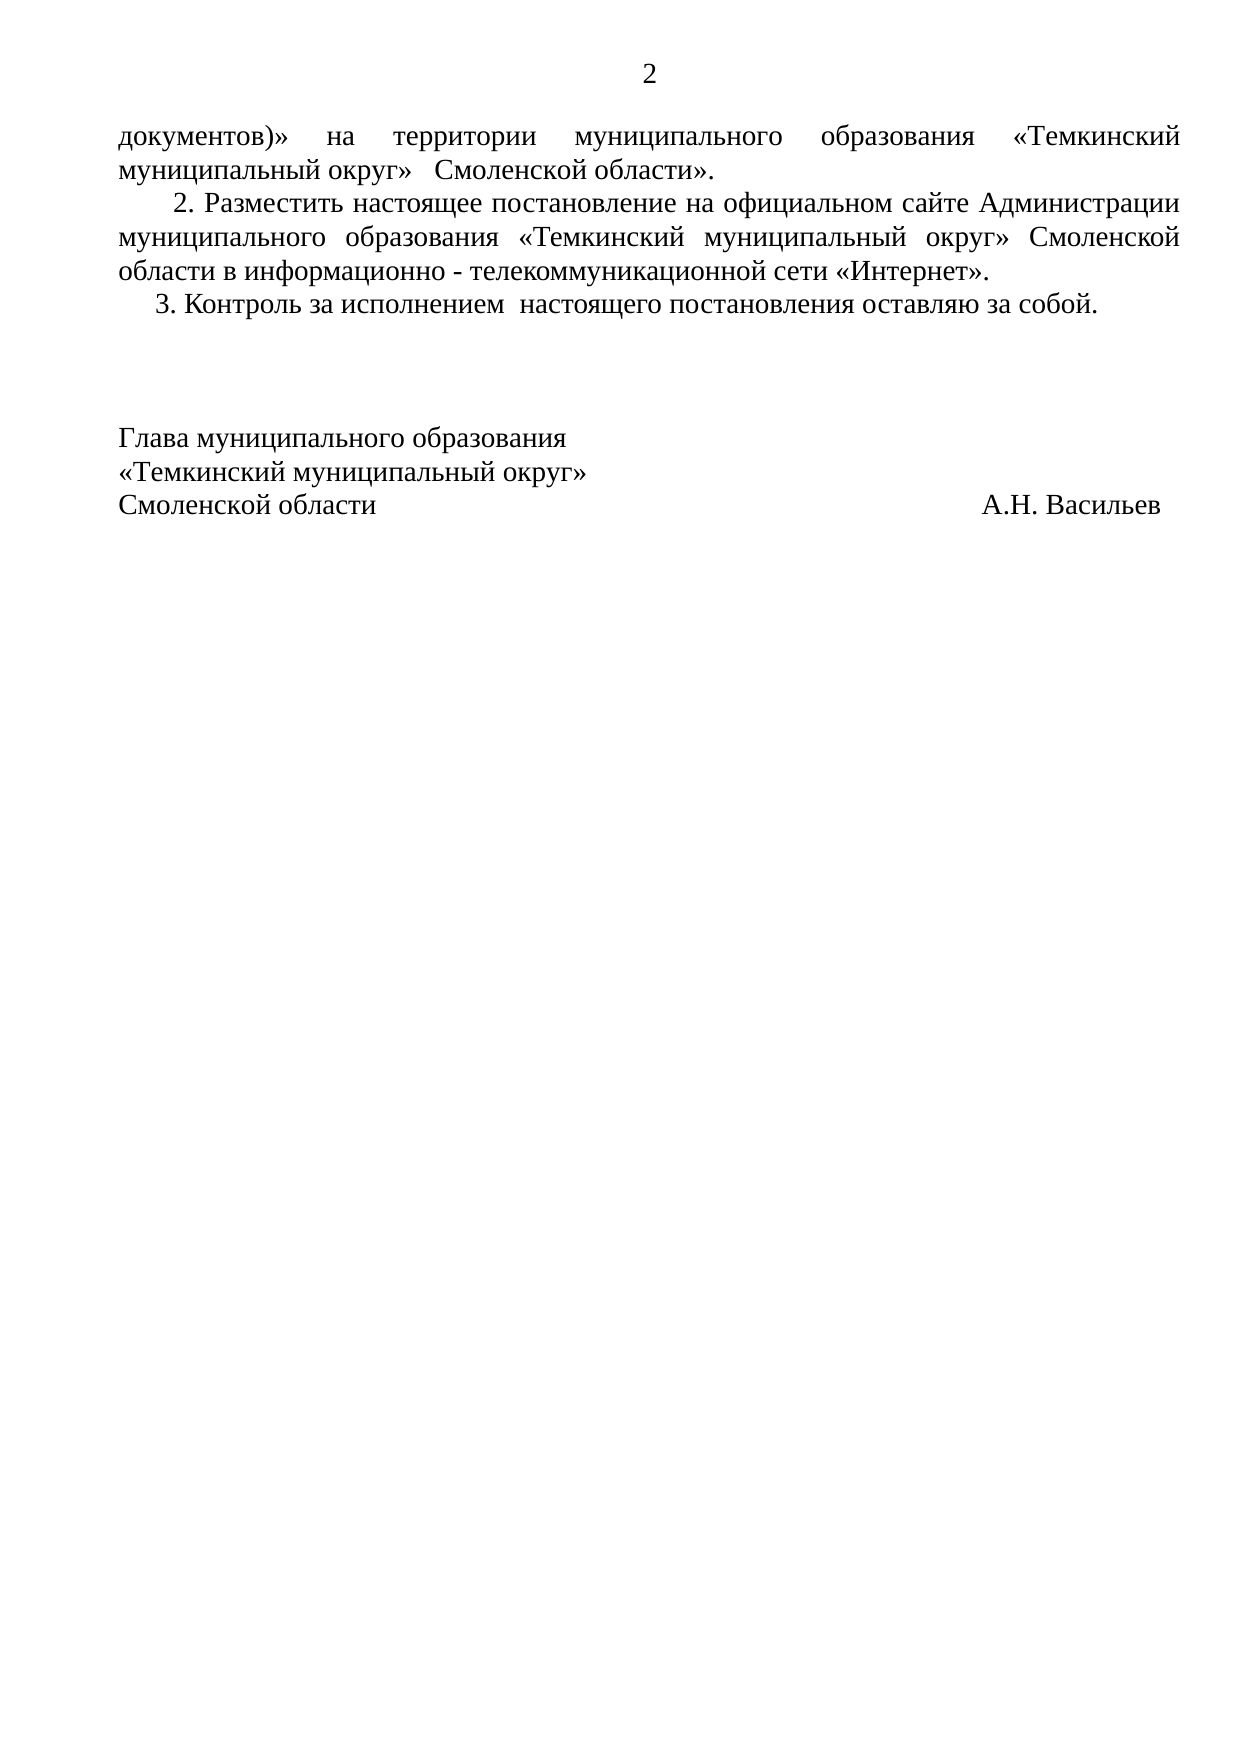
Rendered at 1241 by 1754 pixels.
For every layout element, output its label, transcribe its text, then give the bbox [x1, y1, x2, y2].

text 2. Разместить настоящее постановление на официальном сайте Администрации муниципального образования «Темкинский муниципальный округ» Смоленской области в информационно - телекоммуникационной сети «Интернет». [118, 186, 1181, 286]
text 3. Контроль за исполнением настоящего постановления оставляю за собой. [118, 286, 1181, 320]
text «Темкинский муниципальный округ» [103, 454, 1167, 487]
text Смоленской области А.Н. Васильев [103, 487, 1167, 521]
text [118, 118, 1181, 186]
text Глава муниципального образования [103, 420, 1167, 454]
